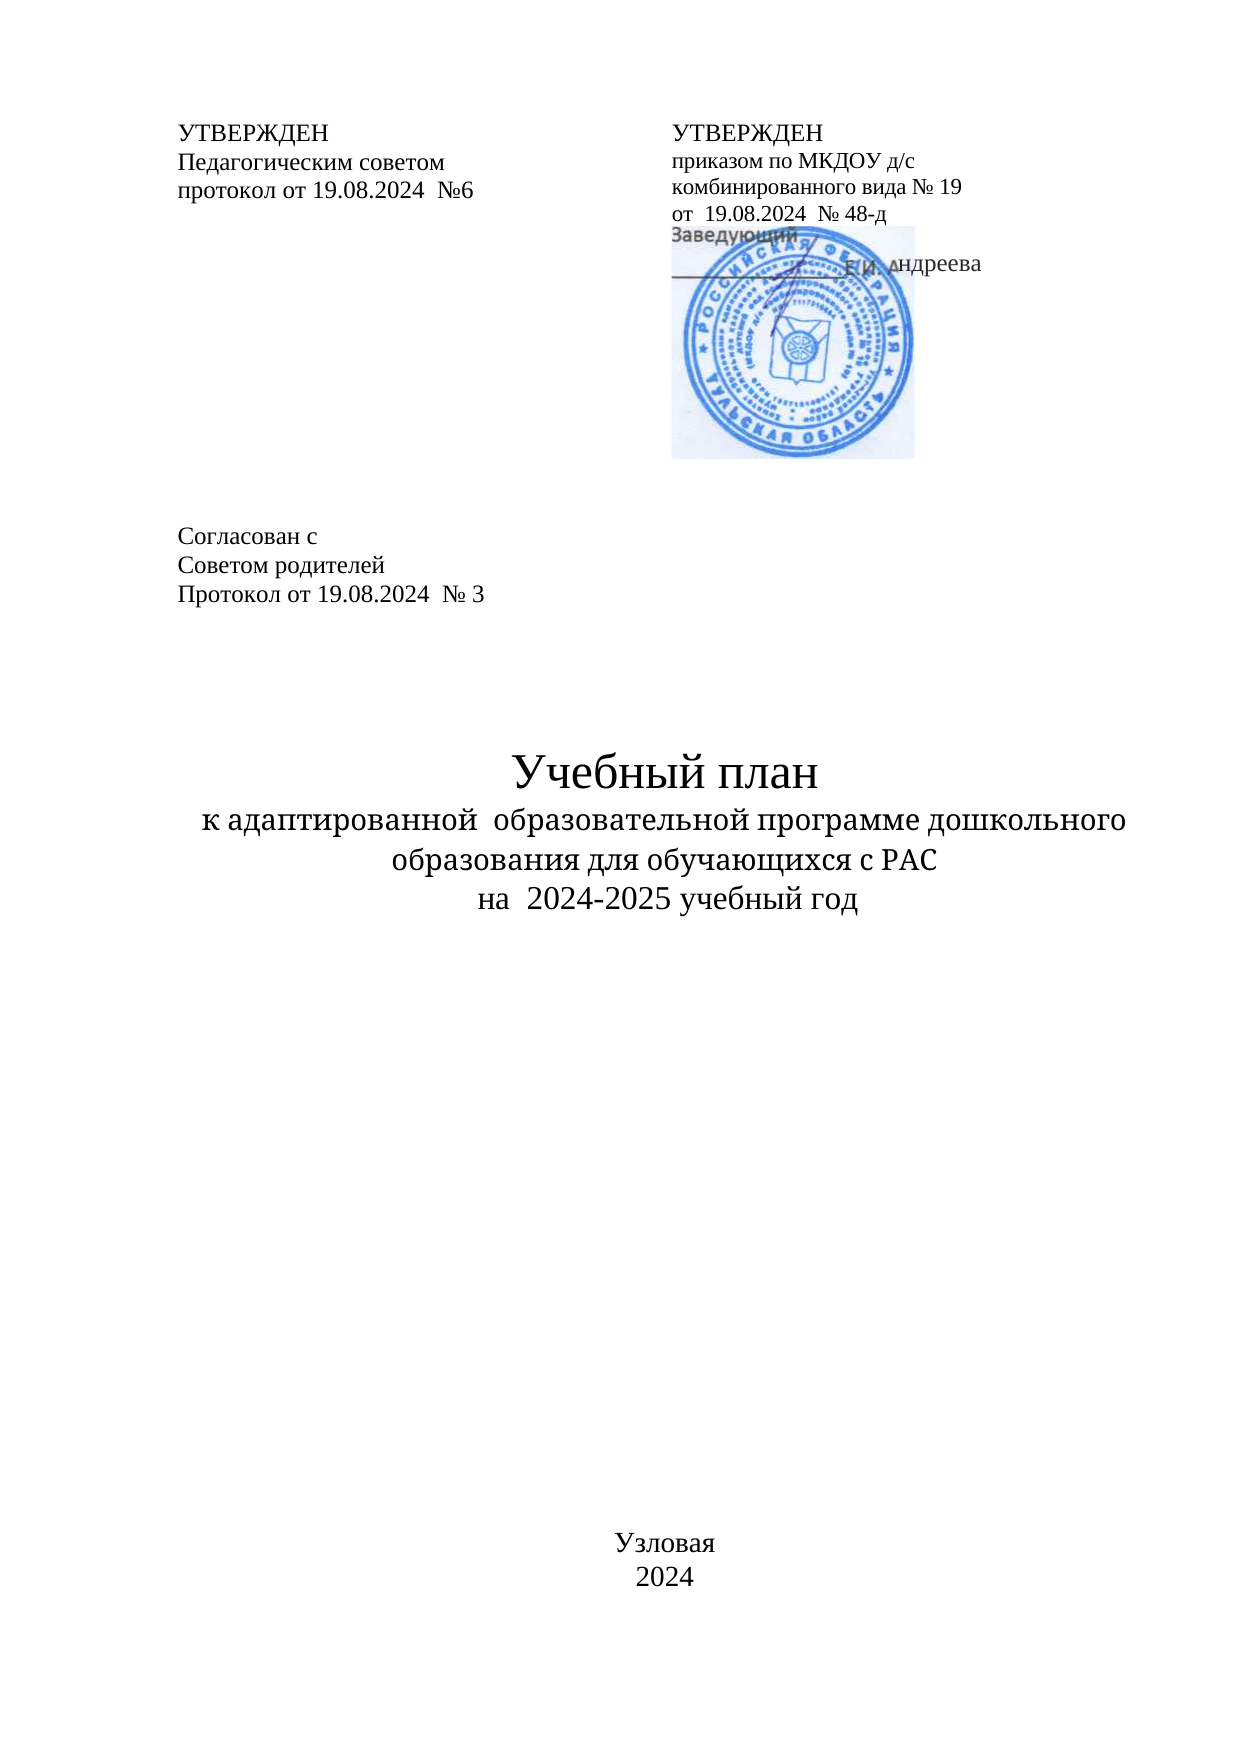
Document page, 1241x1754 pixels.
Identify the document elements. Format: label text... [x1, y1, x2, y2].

text Советом родителей [177, 550, 1152, 579]
text Узловая [177, 1526, 1152, 1559]
text 2024 [177, 1559, 1152, 1593]
table_header УТВЕРЖДЕН приказом по МКДОУ д/с комбинированного вида № 19 от 19.08.2024 № 48-д [660, 118, 1155, 521]
text Учебный план [177, 742, 1152, 799]
text на 2024-2025 учебный год [177, 879, 1152, 917]
text к адаптированной образовательной программе дошкольного образования для обучающихся с РАС [177, 799, 391, 879]
table_header УТВЕРЖДЕН Педагогическим советом протокол от 19.08.2024 №6 [166, 118, 660, 521]
text Согласован с [177, 521, 1152, 550]
text Протокол от 19.08.2024 № 3 [177, 579, 1152, 608]
text к адаптированной образовательной программе дошкольного образования для обучающихся с РАС [938, 799, 1152, 879]
picture [671, 226, 915, 459]
